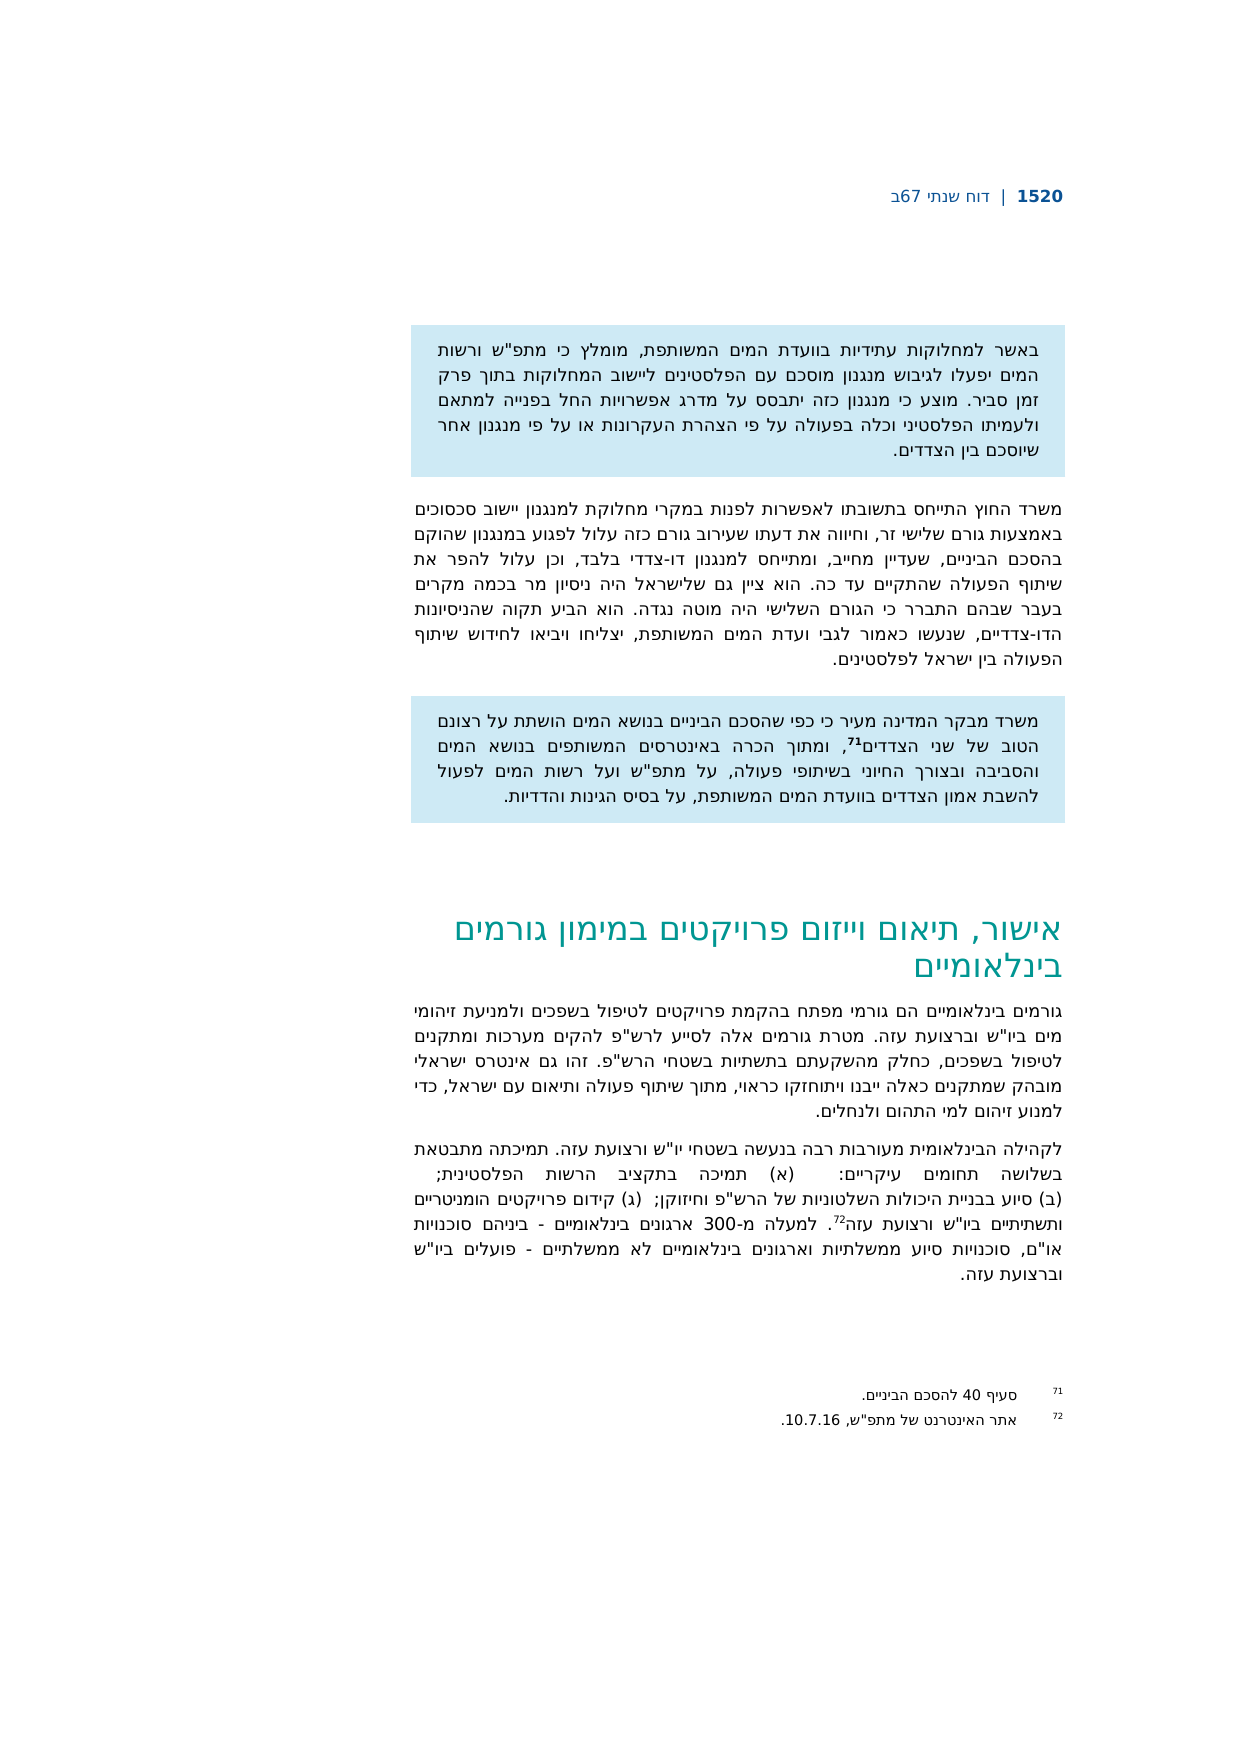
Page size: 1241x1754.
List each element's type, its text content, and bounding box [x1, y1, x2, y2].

text משרד מבקר המדינה מעיר כי כפי שהסכם הביניים בנושא המים הושתת על רצונם הטוב של שני הצדדים, ומתוך הכרה באינטרסים המשותפים בנושא המים והסביבה ובצורך החיוני בשיתופי פעולה, על מתפ"ש ועל רשות המים לפעול להשבת אמון הצדדים בוועדת המים המשותפת, על בסיס הגינות והדדיות. [414, 699, 1062, 820]
text משרד החוץ התייחס בתשובתו לאפשרות לפנות במקרי מחלוקת למנגנון יישוב סכסוכים באמצעות גורם שלישי זר, וחיווה את דעתו שעירוב גורם כזה עלול לפגוע במנגנון שהוקם בהסכם הביניים, שעדיין מחייב, ומתייחס למנגנון דו-צדדי בלבד, וכן עלול להפר את שיתוף הפעולה שהתקיים עד כה. הוא ציין גם שלישראל היה ניסיון מר בכמה מקרים בעבר שבהם התברר כי הגורם השלישי היה מוטה נגדה. הוא הביע תקוה שהניסיונות הדו-צדדיים, שנעשו כאמור לגבי ועדת המים המשותפת, יצליחו ויביאו לחידוש שיתוף הפעולה בין ישראל לפלסטינים. [413, 496, 1063, 671]
text גורמים בינלאומיים הם גורמי מפתח בהקמת פרויקטים לטיפול בשפכים ולמניעת זיהומי מים ביו"ש וברצועת עזה. מטרת גורמים אלה לסייע לרש"פ להקים מערכות ומתקנים לטיפול בשפכים, כחלק מהשקעתם בתשתיות בשטחי הרש"פ. זהו גם אינטרס ישראלי מובהק שמתקנים כאלה ייבנו ויתוחזקו כראוי, מתוך שיתוף פעולה ותיאום עם ישראל, כדי למנוע זיהום למי התהום ולנחלים. [413, 998, 1063, 1123]
text אישור, תיאום וייזום פרויקטים במימון גורמים בינלאומיים [413, 910, 1063, 985]
text באשר למחלוקות עתידיות בוועדת המים המשותפת, מומלץ כי מתפ"ש ורשות המים יפעלו לגיבוש מנגנון מוסכם עם הפלסטינים ליישוב המחלוקות בתוך פרק זמן סביר. מוצע כי מנגנון כזה יתבסס על מדרג אפשרויות החל בפנייה למתאם ולעמיתו הפלסטיני וכלה בפעולה על פי הצהרת העקרונות או על פי מנגנון אחר שיוסכם בין הצדדים. [414, 328, 1062, 474]
text לקהילה הבינלאומית מעורבות רבה בנעשה בשטחי יו"ש ורצועת עזה. תמיכתה מתבטאת בשלושה תחומים עיקריים: (א) תמיכה בתקציב הרשות הפלסטינית; (ב) סיוע בבניית היכולות השלטוניות של הרש"פ וחיזוקן; (ג) קידום פרויקטים הומניטריים ותשתיתיים ביו"ש ורצועת עזה. למעלה מ-300 ארגונים בינלאומיים - ביניהם סוכנויות או"ם, סוכנויות סיוע ממשלתיות וארגונים בינלאומיים לא ממשלתיים - פועלים ביו"ש וברצועת עזה. [413, 1135, 1063, 1285]
